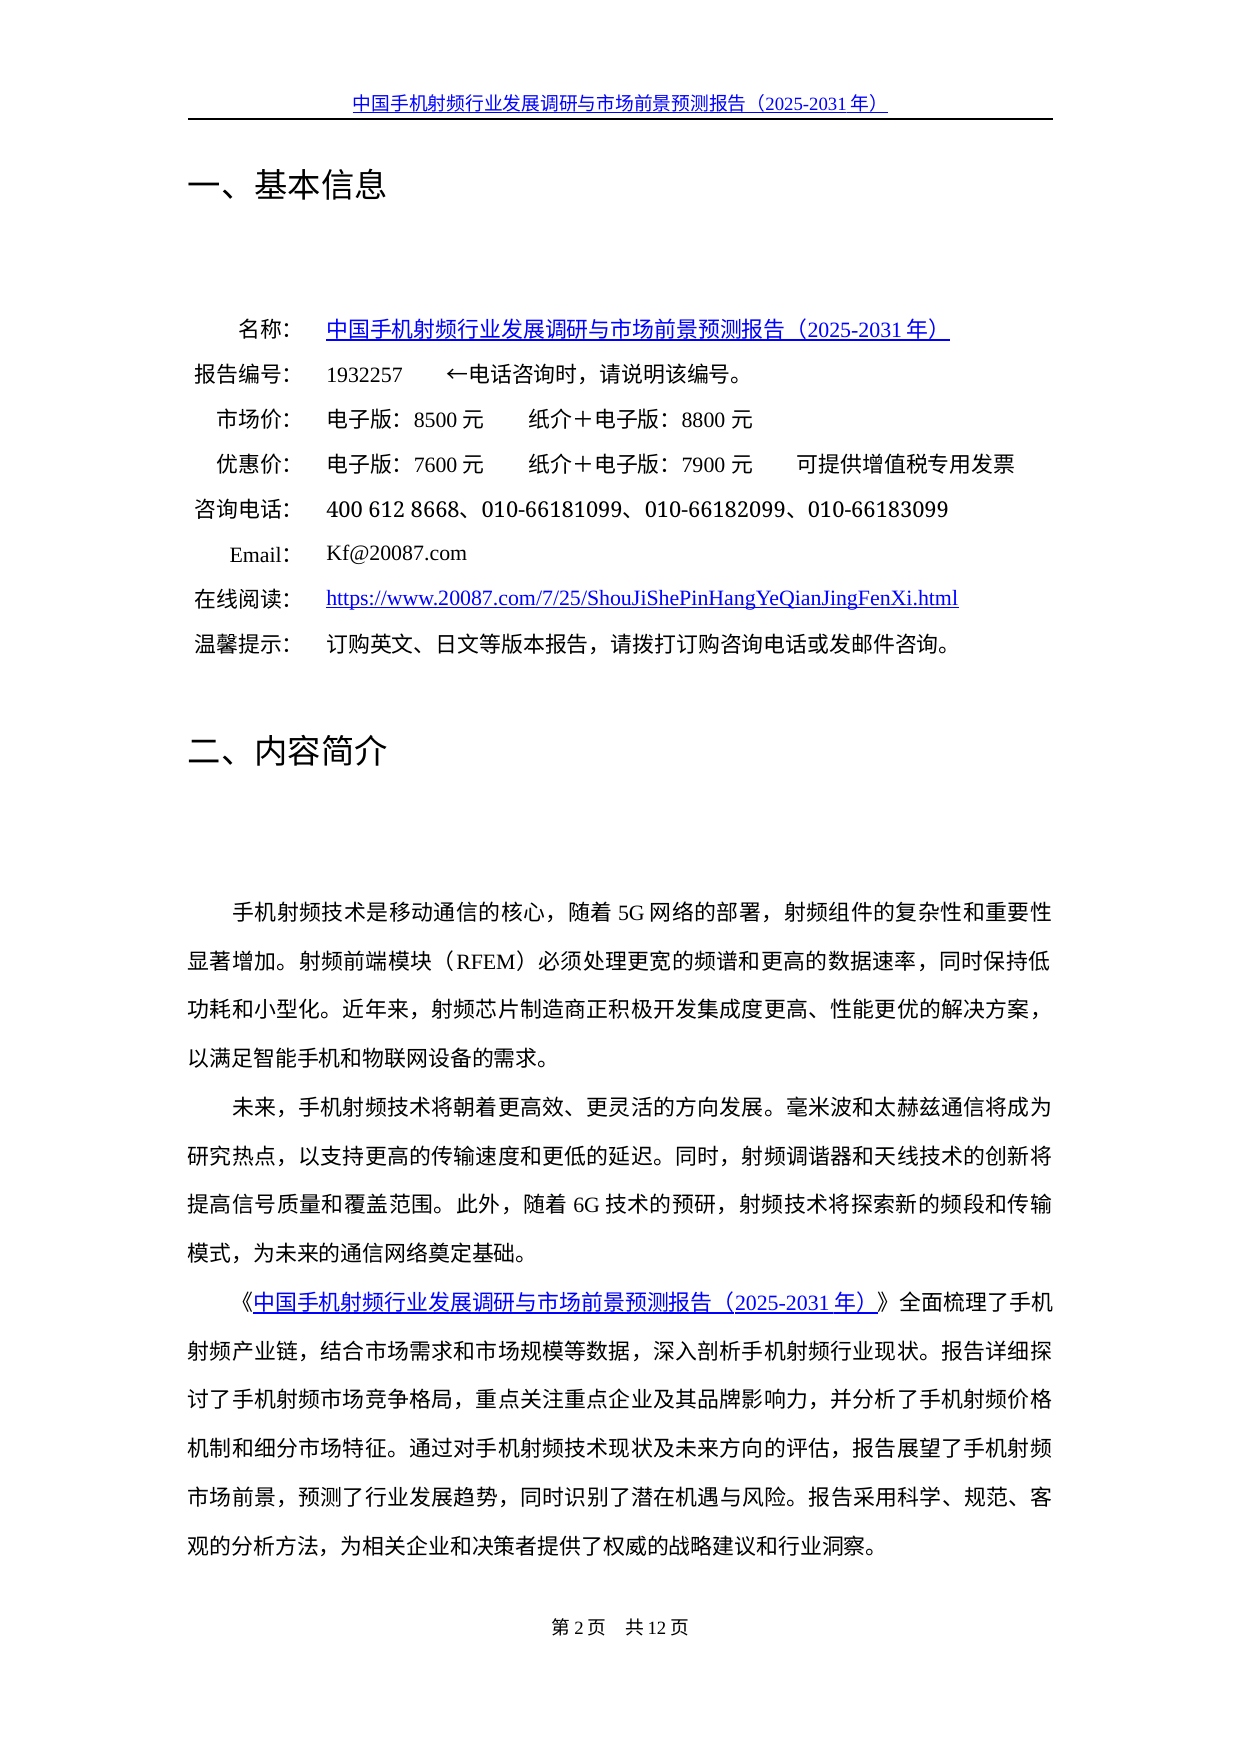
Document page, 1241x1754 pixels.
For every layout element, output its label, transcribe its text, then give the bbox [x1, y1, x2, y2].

title 一、基本信息 [187, 150, 1053, 215]
table_cell 订购英文、日文等版本报告，请拨打订购咨询电话或发邮件咨询。 [315, 627, 1073, 672]
table_cell 市场价： [167, 402, 315, 447]
table_cell Kf@20087.com [315, 537, 1073, 582]
table_cell 电子版：8500 元 纸介＋电子版：8800 元 [315, 402, 1073, 447]
table_cell Email： [167, 537, 315, 582]
table_cell 温馨提示： [167, 627, 315, 672]
table_cell 1932257 ←电话咨询时，请说明该编号。 [315, 357, 1073, 402]
table_cell 优惠价： [167, 447, 315, 492]
table_cell [315, 582, 1073, 627]
title 二、内容简介 [187, 717, 1053, 782]
table_cell 400 612 8668、010-66181099、010-66182099、010-66183099 [315, 492, 1073, 537]
table_cell 电子版：7600 元 纸介＋电子版：7900 元 可提供增值税专用发票 [315, 447, 1073, 492]
table_header 名称： [167, 312, 315, 357]
table_cell 报告编号： [167, 357, 315, 402]
table_cell 在线阅读： [167, 582, 315, 627]
table_cell 咨询电话： [167, 492, 315, 537]
table_header 中国手机射频行业发展调研与市场前景预测报告（2025-2031年） [315, 312, 1073, 357]
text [187, 894, 1053, 1561]
